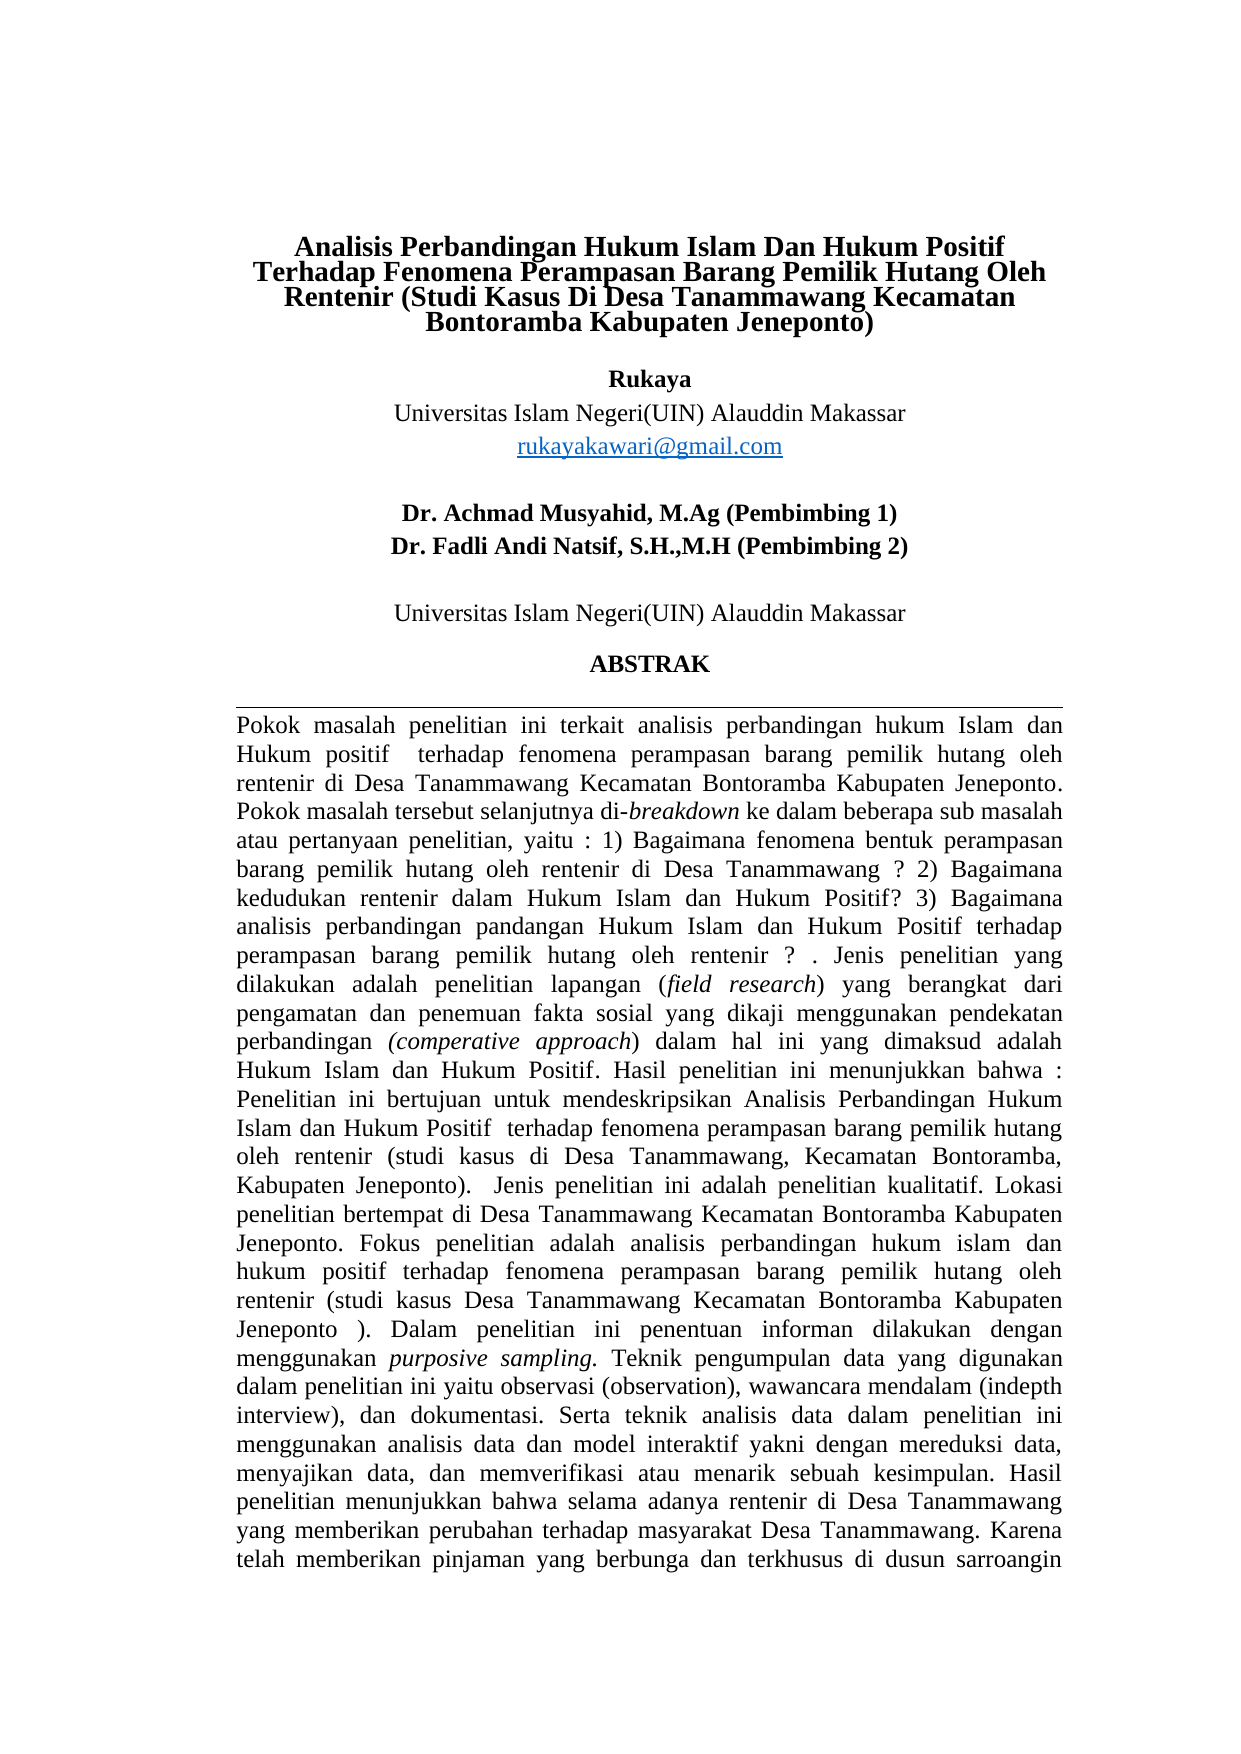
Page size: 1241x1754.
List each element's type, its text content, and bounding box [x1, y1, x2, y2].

text Analisis Perbandingan Hukum Islam Dan Hukum Positif Terhadap Fenomena Perampasan Barang Pemilik Hutang Oleh Rentenir (Studi Kasus Di Desa Tanammawang Kecamatan Bontoramba Kabupaten Jeneponto) [236, 236, 1063, 336]
text Dr. Fadli Andi Natsif, S.H.,M.H (Pembimbing 2) [236, 528, 1063, 561]
text Rukaya [236, 361, 1063, 394]
text rukayakawari@gmail.com [236, 428, 1063, 461]
text Universitas Islam Negeri(UIN) Alauddin Makassar [236, 394, 1063, 428]
text Universitas Islam Negeri(UIN) Alauddin Makassar [236, 594, 1063, 628]
text Dr. Achmad Musyahid, M.Ag (Pembimbing 1) [236, 494, 1063, 528]
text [236, 708, 1063, 1573]
text ABSTRAK [236, 653, 1063, 678]
